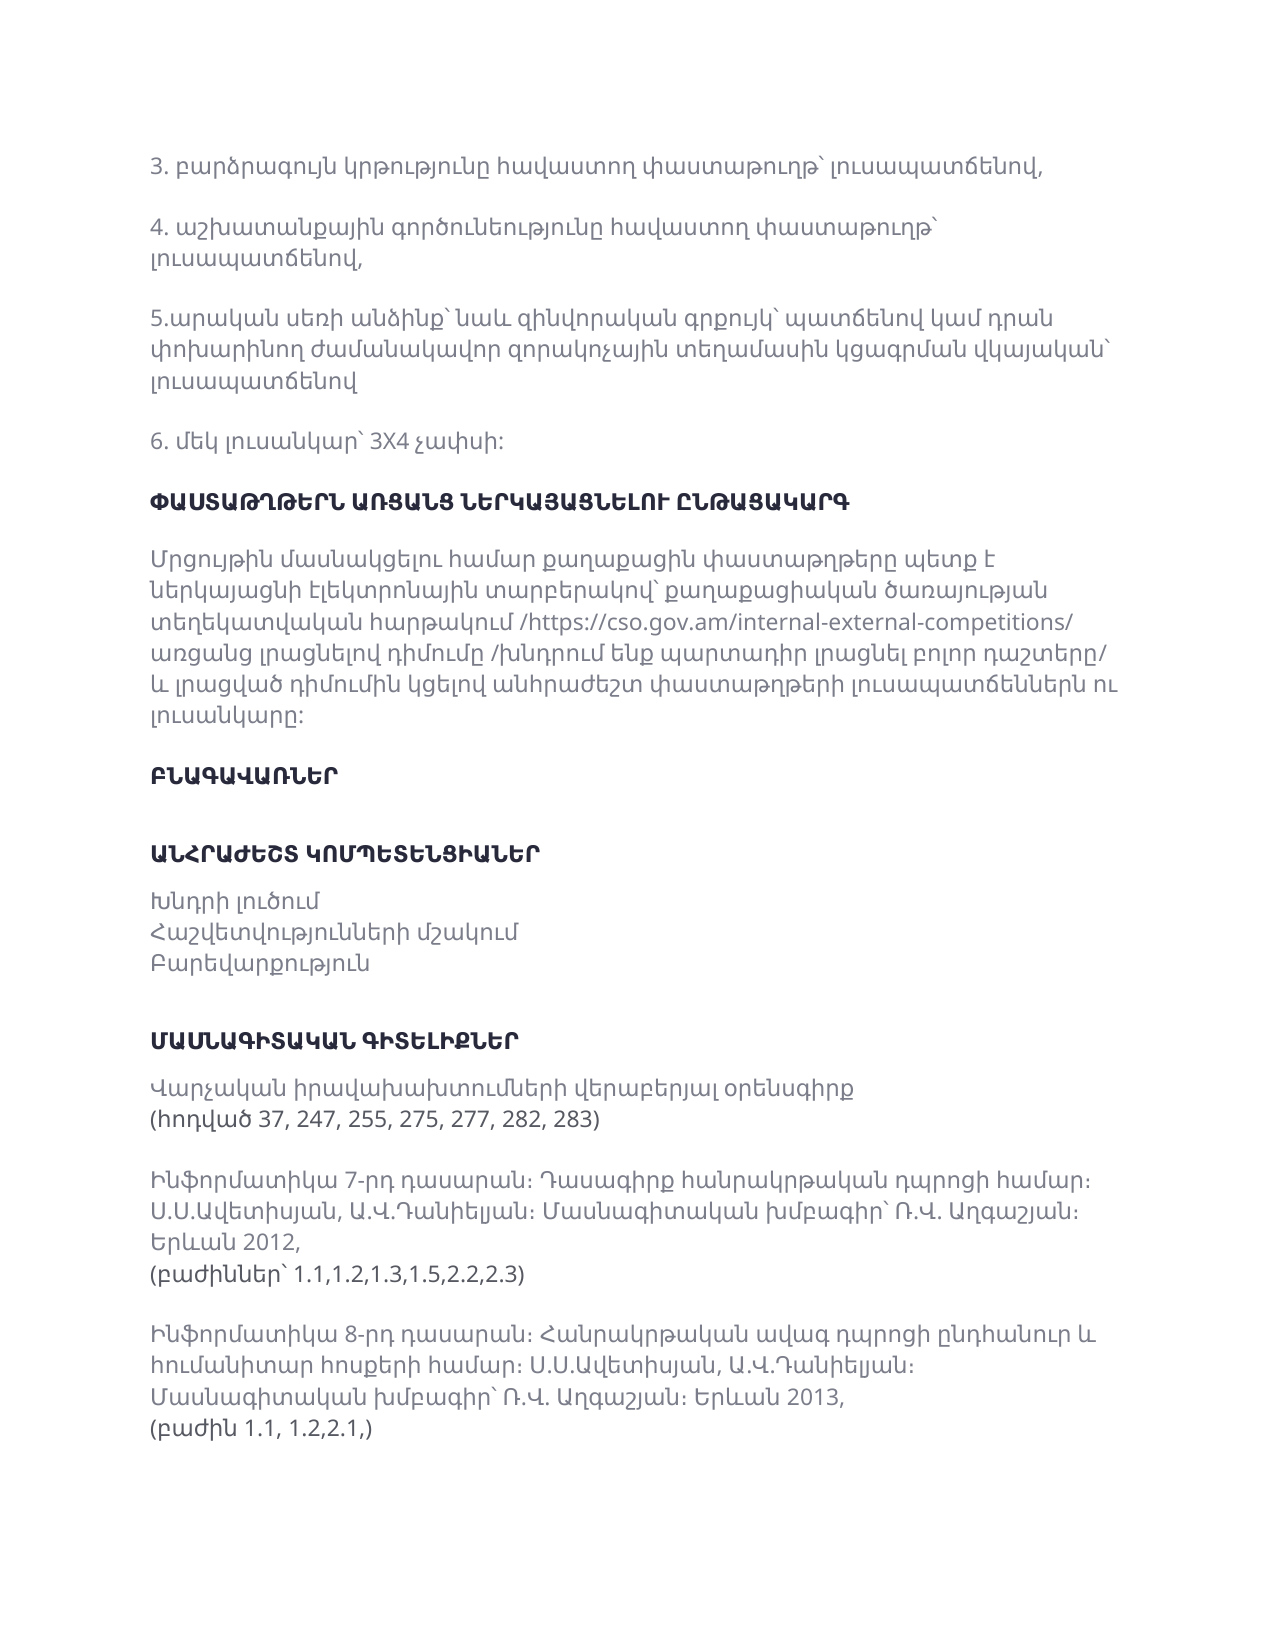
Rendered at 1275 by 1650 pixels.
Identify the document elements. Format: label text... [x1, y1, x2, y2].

text ԱՆՀՐԱԺԵՇՏ ԿՈՄՊԵՏԵՆՑԻԱՆԵՐ [150, 838, 1125, 869]
text 5.արական սեռի անձինք՝ նաև զինվորական գրքույկ՝ պատճենով կամ դրան փոխարինող ժամանակավոր զորակոչային տեղամասին կցագրման վկայական՝ լուսապատճենով [150, 302, 1125, 396]
text Հաշվետվությունների մշակում [150, 916, 1125, 947]
text Խնդրի լուծում [150, 885, 1125, 916]
text 6. մեկ լուսանկար՝ 3X4 չափսի: [150, 425, 1125, 456]
text (բաժիններ՝ 1.1,1.2,1.3,1.5,2.2,2.3) [150, 1258, 1125, 1289]
text Մրցույթին մասնակցելու համար քաղաքացին փաստաթղթերը պետք է ներկայացնի էլեկտրոնային տարբերակով՝ քաղաքացիական ծառայության տեղեկատվական հարթակում /https://cso.gov.am/internal-external-competitions/ առցանց լրացնելով դիմումը /խնդրում ենք պարտադիր լրացնել բոլոր դաշտերը/ և լրացված դիմումին կցելով անհրաժեշտ փաստաթղթերի լուսապատճեններն ու լուսանկարը: [150, 543, 1125, 731]
text Ինֆորմատիկա 7-րդ դասարան։ Դասագիրք հանրակրթական դպրոցի համար։ Ս.Ս.Ավետիսյան, Ա.Վ.Դանիելյան։ Մասնագիտական խմբագիր՝ Ռ.Վ. Աղգաշյան։ Երևան 2012, [150, 1164, 1125, 1258]
text (հոդված 37, 247, 255, 275, 277, 282, 283) [150, 1103, 1125, 1135]
text Բարեվարքություն [150, 947, 1125, 978]
text ԲՆԱԳԱՎԱՌՆԵՐ [150, 760, 1125, 791]
text ՓԱՍՏԱԹՂԹԵՐՆ ԱՌՑԱՆՑ ՆԵՐԿԱՅԱՑՆԵԼՈՒ ԸՆԹԱՑԱԿԱՐԳ [150, 485, 1125, 517]
text (բաժին 1.1, 1.2,2.1,) [150, 1412, 1125, 1443]
text Վարչական իրավախախտումների վերաբերյալ օրենսգիրք [150, 1072, 1125, 1103]
text Ինֆորմատիկա 8-րդ դասարան։ Հանրակրթական ավագ դպրոցի ընդհանուր և հումանիտար հոսքերի համար։ Ս.Ս.Ավետիսյան, Ա.Վ.Դանիելյան։ Մասնագիտական խմբագիր՝ Ռ.Վ. Աղգաշյան։ Երևան 2013, [150, 1318, 1125, 1412]
text 3. բարձրագույն կրթությունը հավաստող փաստաթուղթ՝ լուսապատճենով, [150, 150, 1125, 181]
text 4. աշխատանքային գործունեությունը հավաստող փաստաթուղթ՝ լուսապատճենով, [150, 210, 1125, 273]
text ՄԱՍՆԱԳԻՏԱԿԱՆ ԳԻՏԵԼԻՔՆԵՐ [150, 1025, 1125, 1057]
